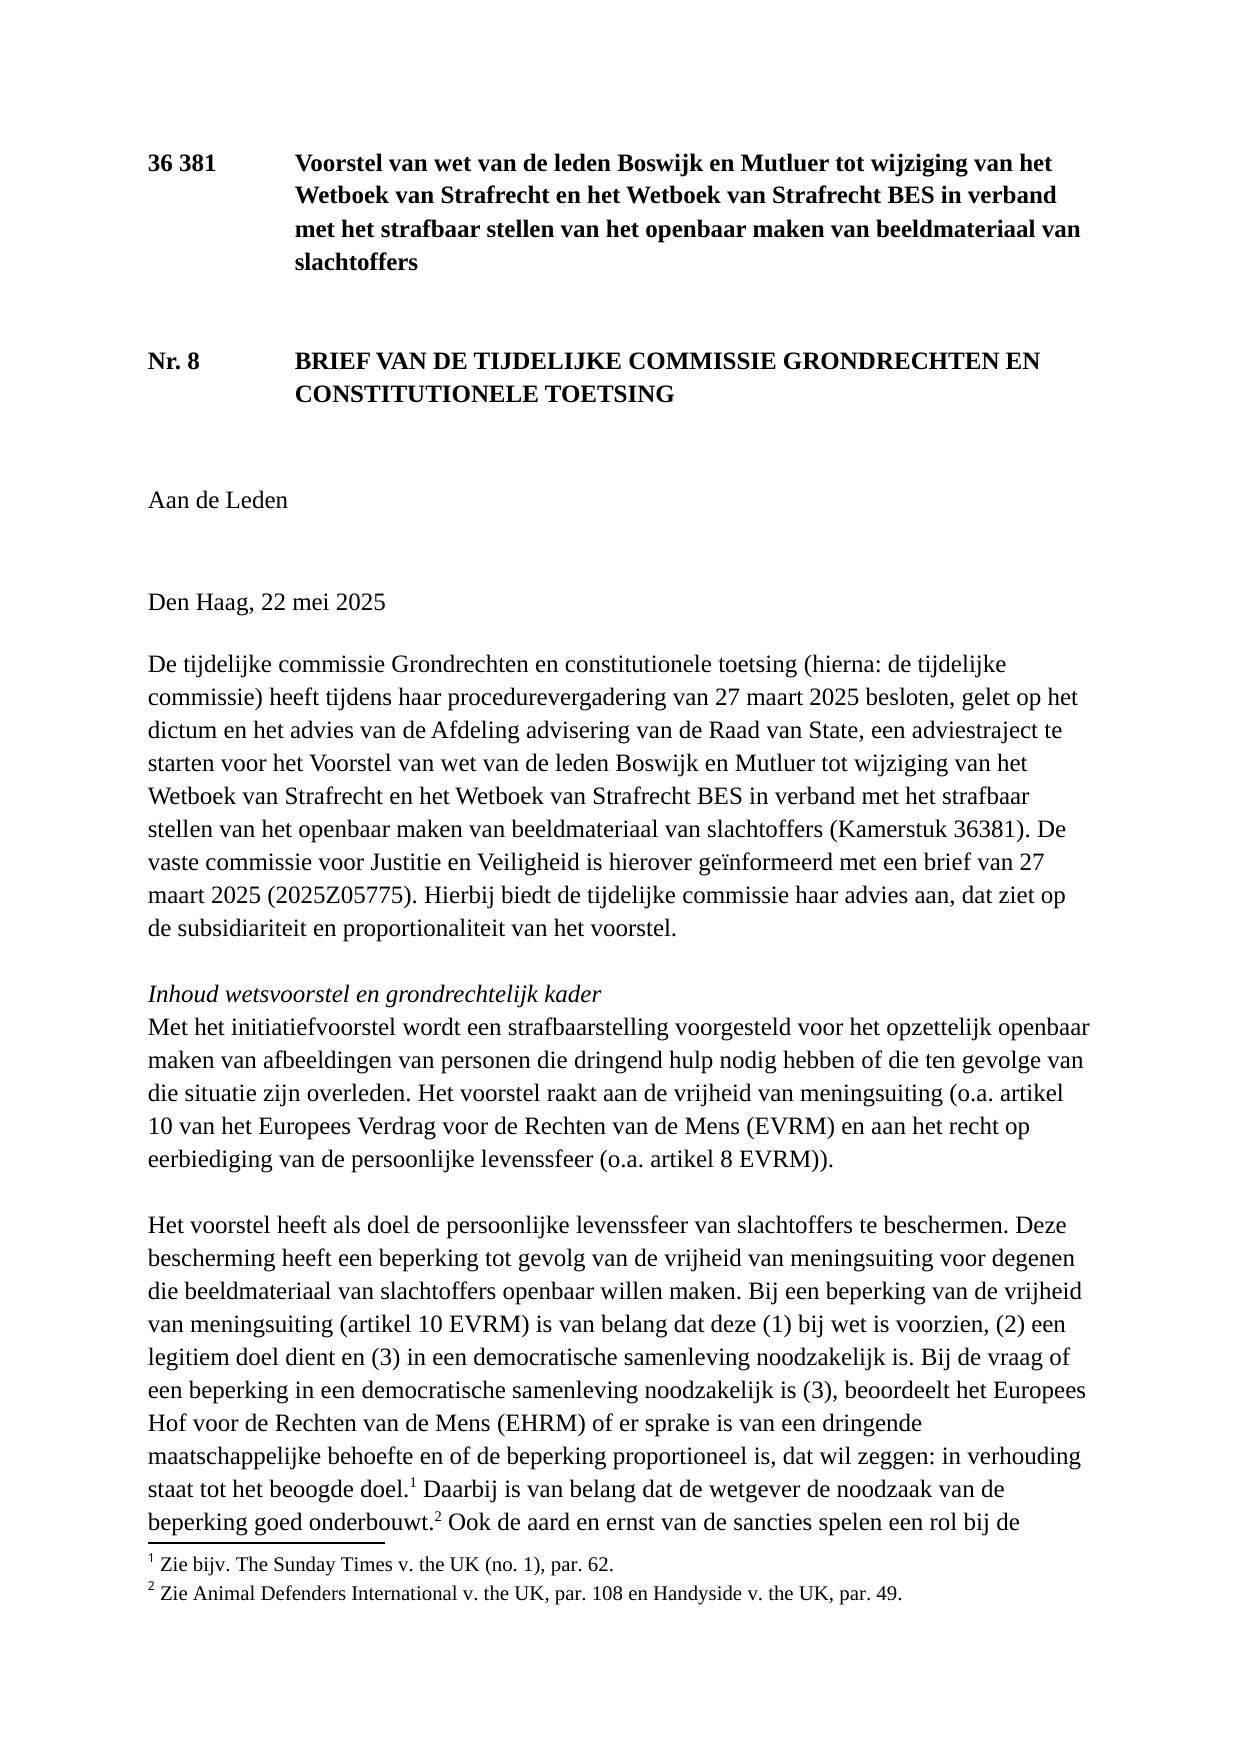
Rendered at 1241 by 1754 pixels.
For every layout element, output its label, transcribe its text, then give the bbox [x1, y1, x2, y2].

text 36 381 Voorstel van wet van de leden Boswijk en Mutluer tot wijziging van het Wetboek van Strafrecht en het Wetboek van Strafrecht BES in verband met het strafbaar stellen van het openbaar maken van beeldmateriaal van slachtoffers [148, 148, 1093, 275]
text Aan de Leden [148, 485, 1093, 514]
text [148, 616, 1093, 1536]
text Den Haag, 22 mei 2025 [148, 587, 1093, 616]
text Nr. 8 BRIEF VAN DE TIJDELIJKE COMMISSIE GRONDRECHTEN EN CONSTITUTIONELE TOETSING [148, 346, 1093, 408]
